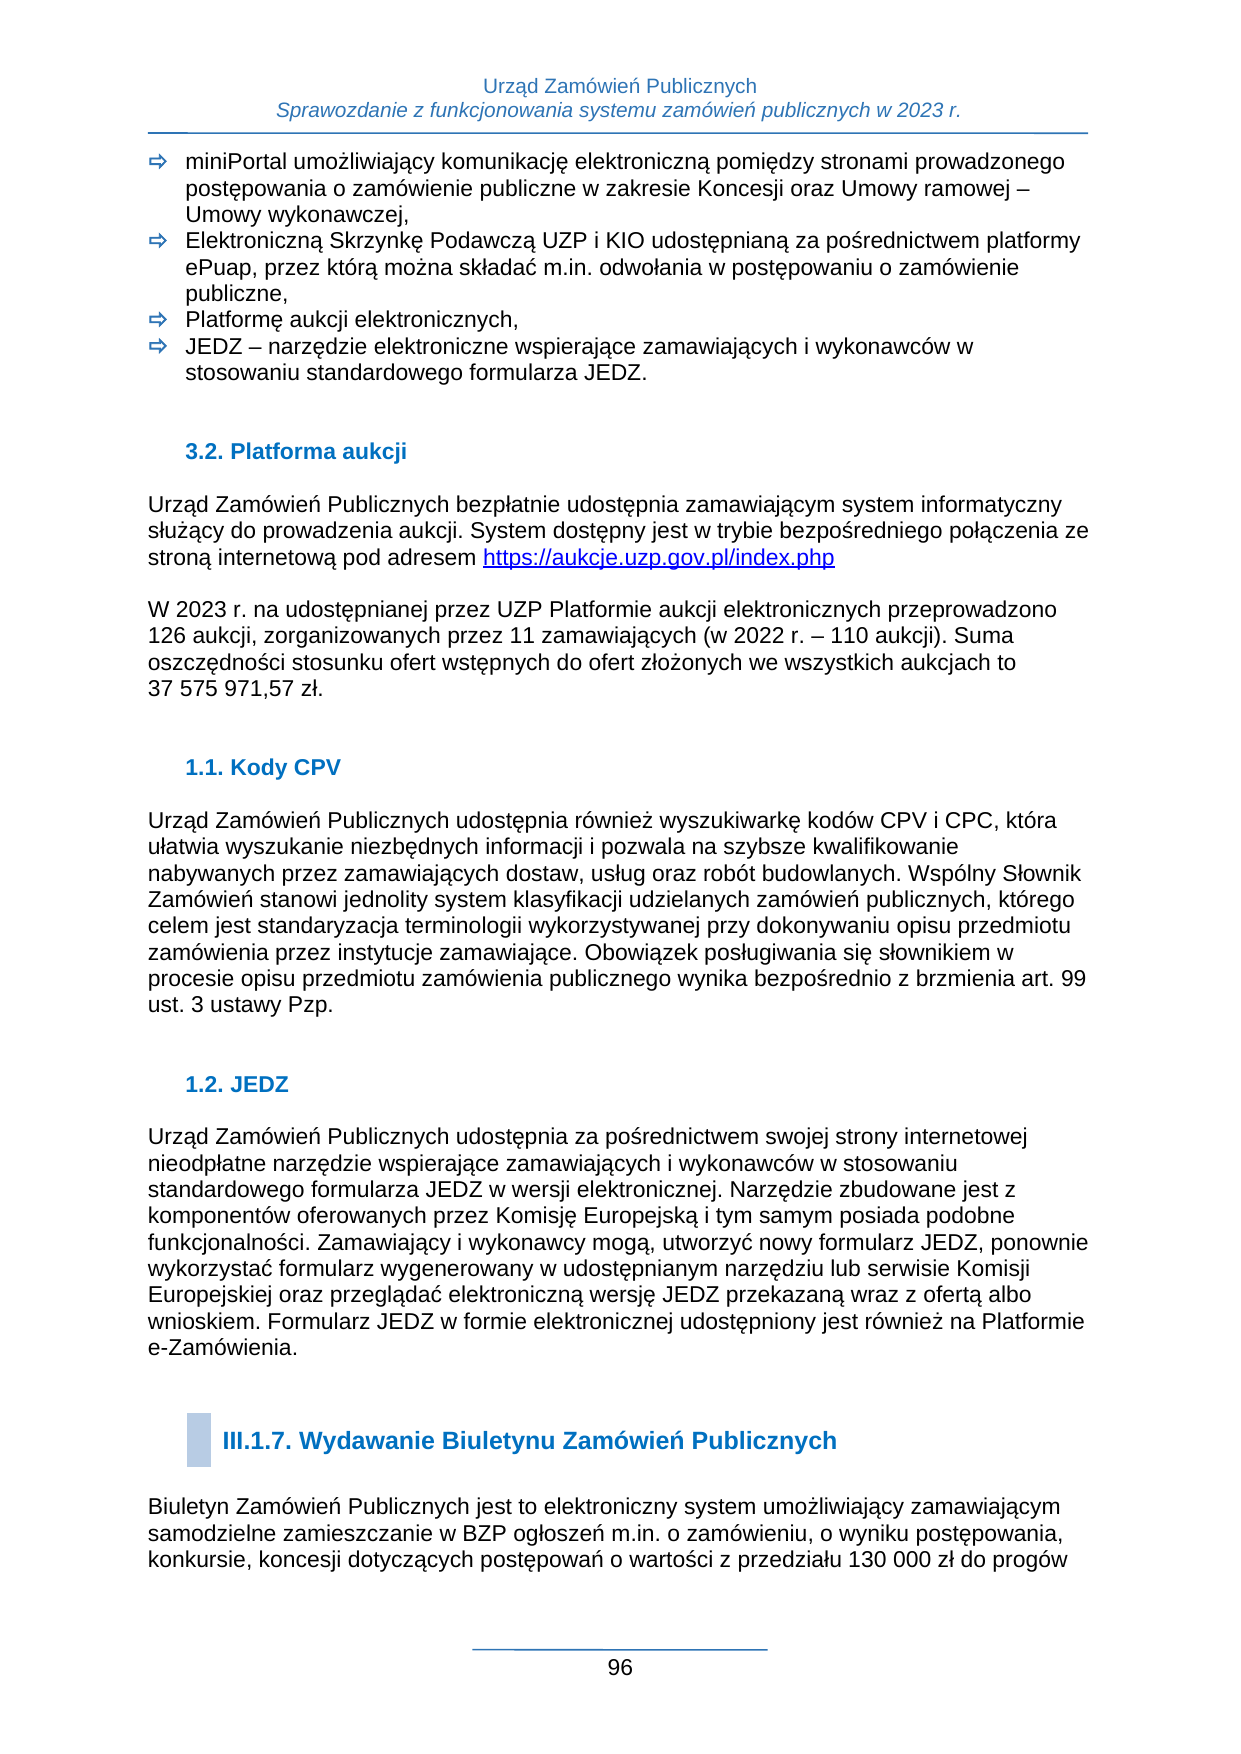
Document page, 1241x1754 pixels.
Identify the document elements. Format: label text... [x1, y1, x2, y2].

list Platforma aukcji [185, 438, 1092, 464]
text W 2023 r. na udostępnianej przez UZP Platformie aukcji elektronicznych przeprowadzono 126 aukcji, zorganizowanych przez 11 zamawiających (w 2022 r. – 110 aukcji). Suma oszczędności stosunku ofert wstępnych do ofert złożonych we wszystkich aukcjach to 37 575 971,57 zł. [148, 596, 1092, 702]
list Elektroniczną Skrzynkę Podawczą UZP i KIO udostępnianą za pośrednictwem platformy ePuap, przez którą można składać m.in. odwołania w postępowaniu o zamówienie publiczne, [148, 227, 1092, 306]
list miniPortal umożliwiający komunikację elektroniczną pomiędzy stronami prowadzonego postępowania o zamówienie publiczne w zakresie Koncesji oraz Umowy ramowej – Umowy wykonawczej, [148, 148, 1092, 227]
text Urząd Zamówień Publicznych udostępnia za pośrednictwem swojej strony internetowej nieodpłatne narzędzie wspierające zamawiających i wykonawców w stosowaniu standardowego formularza JEDZ w wersji elektronicznej. Narzędzie zbudowane jest z komponentów oferowanych przez Komisję Europejską i tym samym posiada podobne funkcjonalności. Zamawiający i wykonawcy mogą, utworzyć nowy formularz JEDZ, ponownie wykorzystać formularz wygenerowany w udostępnianym narzędziu lub serwisie Komisji Europejskiej oraz przeglądać elektroniczną wersję JEDZ przekazaną wraz z ofertą albo wnioskiem. Formularz JEDZ w formie elektronicznej udostępniony jest również na Platformie e-Zamówienia. [148, 1123, 1092, 1360]
text Urząd Zamówień Publicznych udostępnia również wyszukiwarkę kodów CPV i CPC, która ułatwia wyszukanie niezbędnych informacji i pozwala na szybsze kwalifikowanie nabywanych przez zamawiających dostaw, usług oraz robót budowlanych. Wspólny Słownik Zamówień stanowi jednolity system klasyfikacji udzielanych zamówień publicznych, którego celem jest standaryzacja terminologii wykorzystywanej przy dokonywaniu opisu przedmiotu zamówienia przez instytucje zamawiające. Obowiązek posługiwania się słownikiem w procesie opisu przedmiotu zamówienia publicznego wynika bezpośrednio z brzmienia art. 99 ust. 3 ustawy Pzp. [148, 807, 1092, 1018]
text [148, 1493, 1092, 1572]
text Urząd Zamówień Publicznych bezpłatnie udostępnia zamawiającym system informatyczny służący do prowadzenia aukcji. System dostępny jest w trybie bezpośredniego połączenia ze stroną internetową pod adresem https://aukcje.uzp.gov.pl/index.php [148, 491, 1092, 570]
list Platformę aukcji elektronicznych, [148, 306, 1092, 333]
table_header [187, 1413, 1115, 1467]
list JEDZ [185, 1071, 1092, 1097]
list Kody CPV [185, 754, 1092, 781]
list JEDZ – narzędzie elektroniczne wspierające zamawiających i wykonawców w stosowaniu standardowego formularza JEDZ. [148, 333, 1092, 385]
